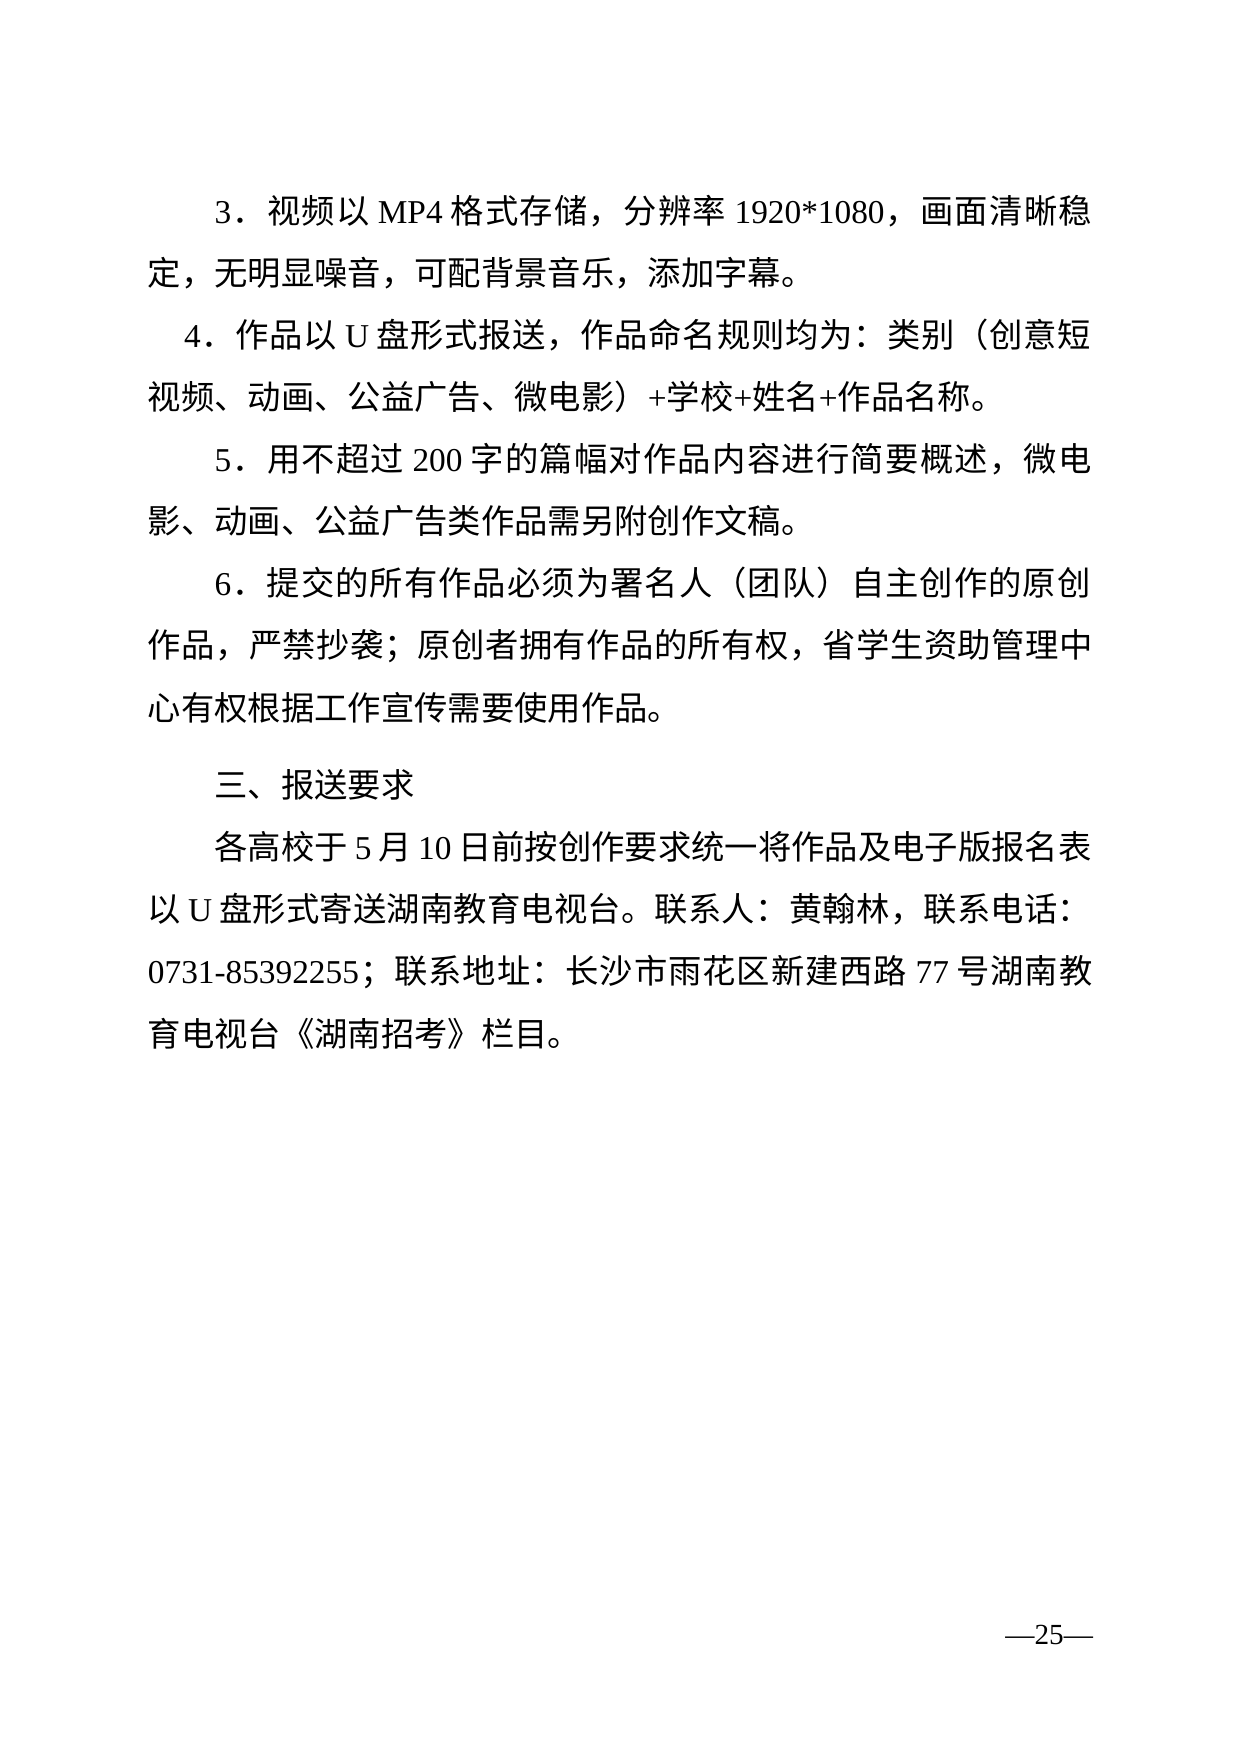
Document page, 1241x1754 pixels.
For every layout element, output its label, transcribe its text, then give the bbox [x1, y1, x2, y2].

text 5．用不超过200字的篇幅对作品内容进行简要概述，微电影、动画、公益广告类作品需另附创作文稿。 [148, 426, 1092, 550]
text 6．提交的所有作品必须为署名人（团队）自主创作的原创作品，严禁抄袭；原创者拥有作品的所有权，省学生资助管理中心有权根据工作宣传需要使用作品。 [148, 550, 1092, 736]
text 3．视频以MP4格式存储，分辨率1920*1080，画面清晰稳定，无明显噪音，可配背景音乐，添加字幕。 [148, 178, 1092, 302]
text 各高校于5月10日前按创作要求统一将作品及电子版报名表以U盘形式寄送湖南教育电视台。联系人：黄翰林，联系电话：0731-85392255；联系地址：长沙市雨花区新建西路77号湖南教育电视台《湖南招考》栏目。 [148, 814, 1092, 1062]
text 三、报送要求 [148, 752, 1092, 814]
text 4．作品以U盘形式报送，作品命名规则均为：类别（创意短视频、动画、公益广告、微电影）+学校+姓名+作品名称。 [148, 302, 1092, 426]
